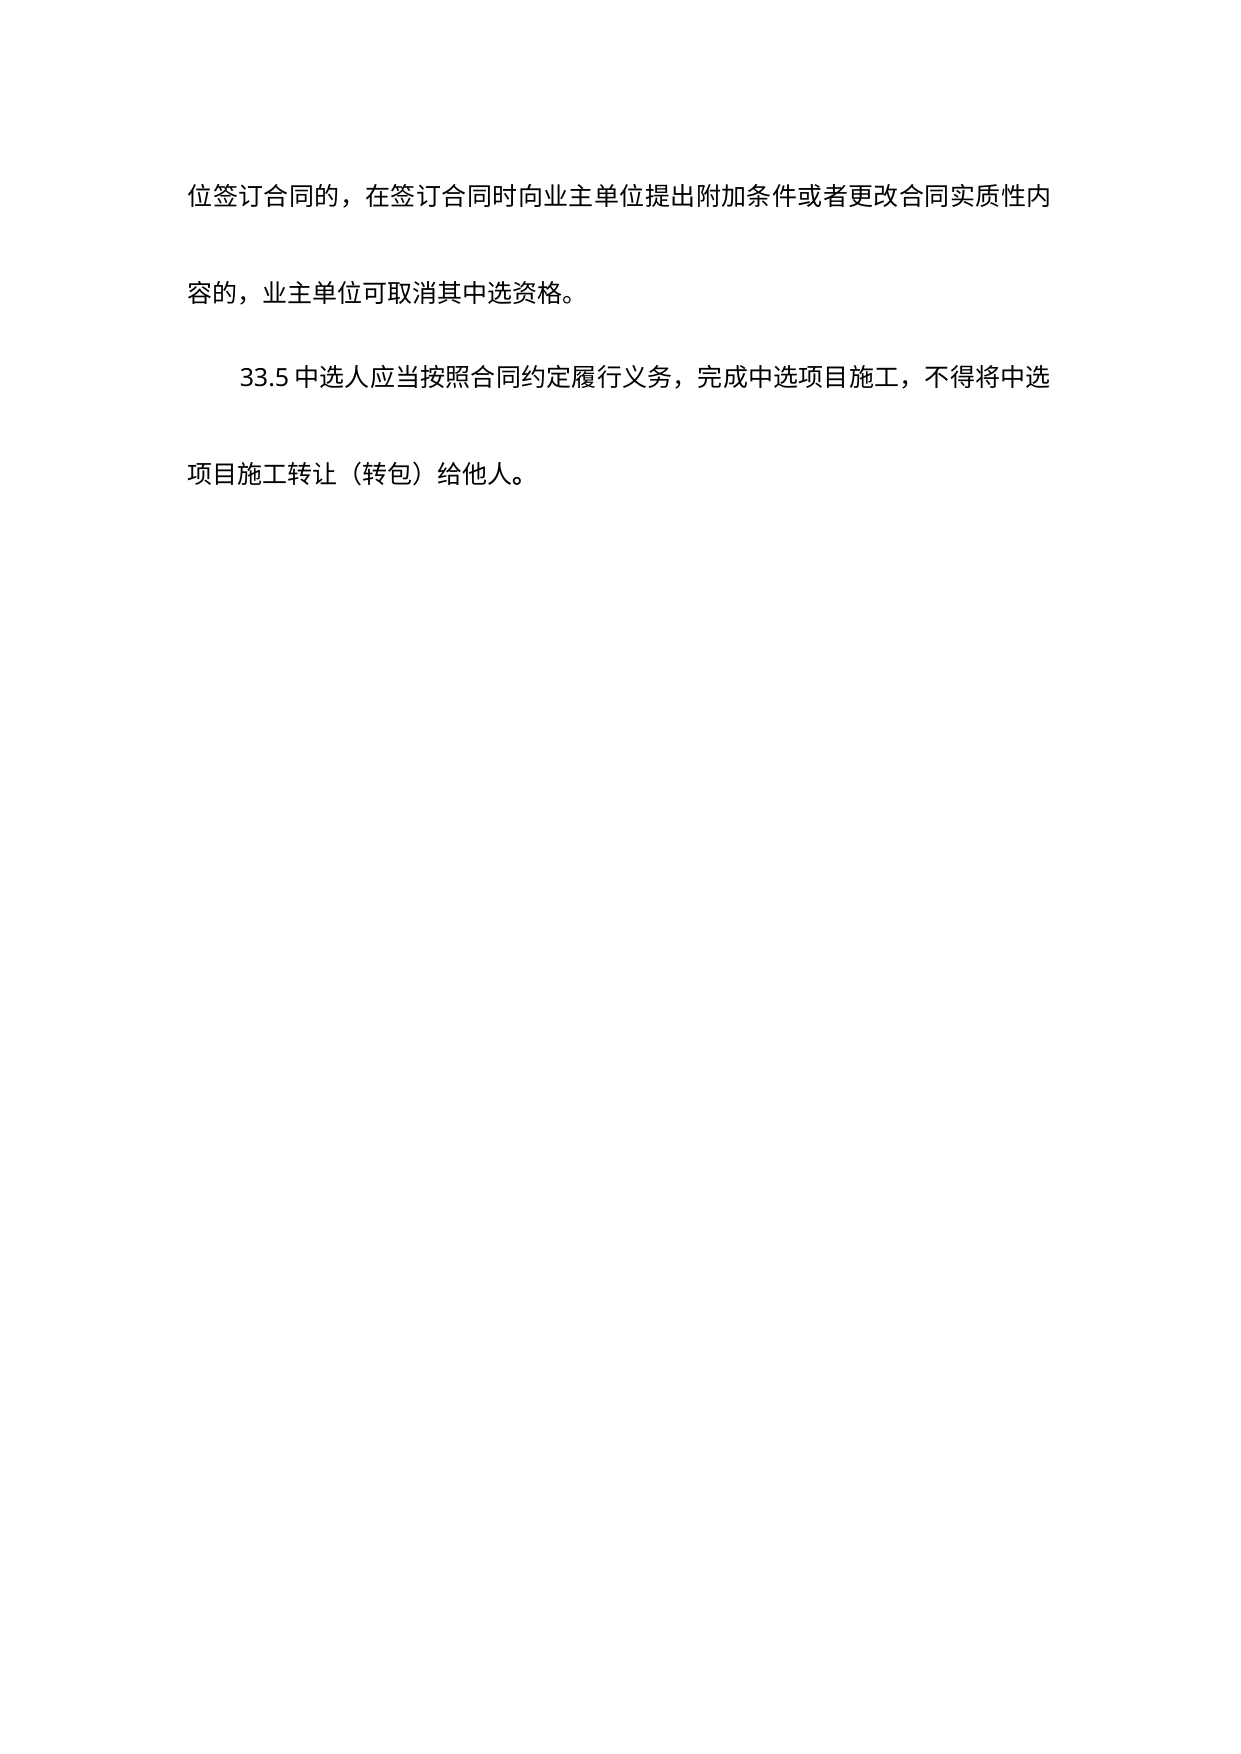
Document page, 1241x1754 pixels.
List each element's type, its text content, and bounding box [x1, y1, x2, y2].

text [187, 162, 1053, 324]
text 33.5中选人应当按照合同约定履行义务，完成中选项目施工，不得将中选项目施工转让（转包）给他人。 [187, 343, 1053, 505]
